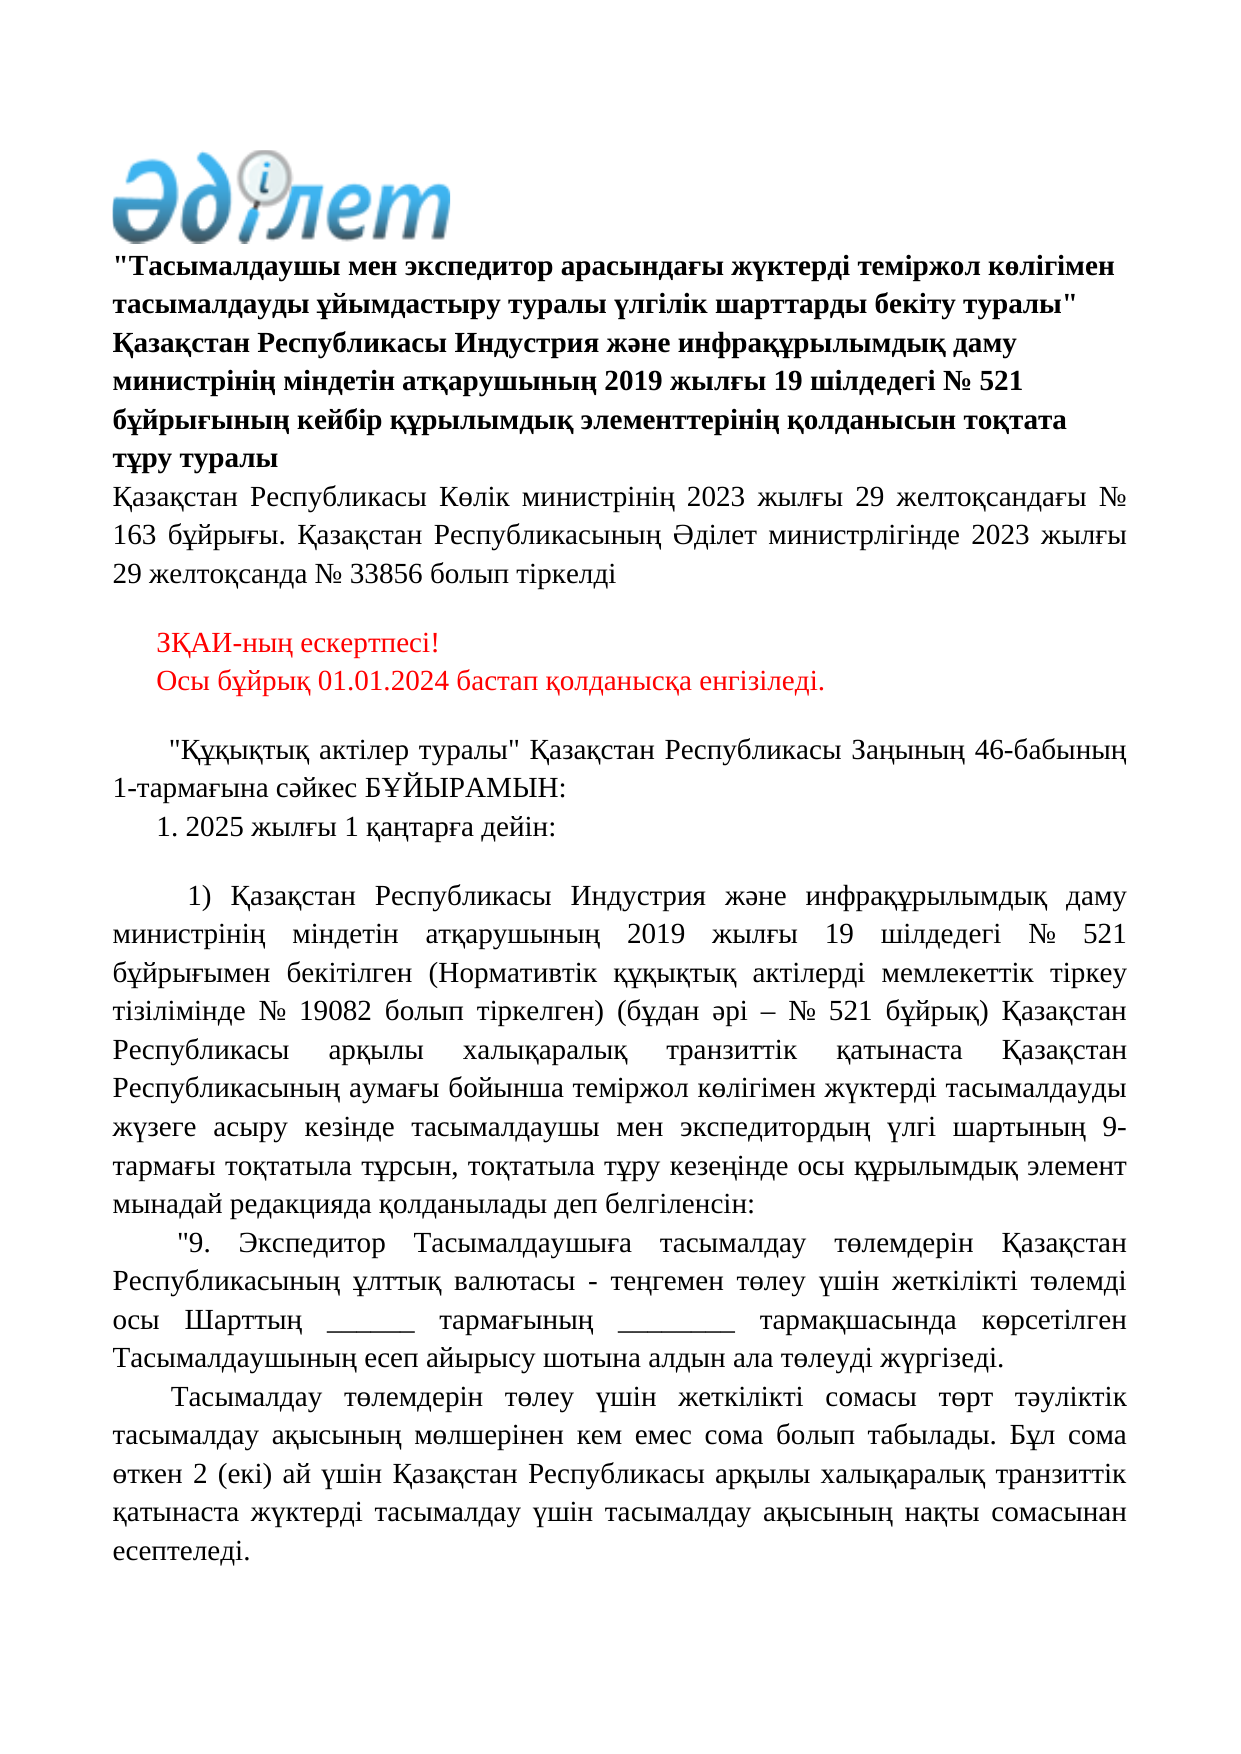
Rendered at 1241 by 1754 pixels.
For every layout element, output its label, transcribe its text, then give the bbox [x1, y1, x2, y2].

text Тасымалдау төлемдерін төлеу үшін жеткілікті сомасы төрт тәуліктік тасымалдау ақысының мөлшерінен кем емес сома болып табылады. Бұл сома өткен 2 (екі) ай үшін Қазақстан Республикасы арқылы халықаралық транзиттік қатынаста жүктерді тасымалдау үшін тасымалдау ақысының нақты сомасынан есептеледі. [112, 1379, 1128, 1567]
text "Тасымалдаушы мен экспедитор арасындағы жүктерді теміржол көлігімен тасымалдауды ұйымдастыру туралы үлгілік шарттарды бекіту туралы" Қазақстан Республикасы Индустрия және инфрақұрылымдық даму министрінің міндетін атқарушының 2019 жылғы 19 шілдедегі № 521 бұйрығының кейбір құрылымдық элементтерінің қолданысын тоқтата тұру туралы [112, 248, 1128, 474]
text "Құқықтық актілер туралы" Қазақстан Республикасы Заңының 46-бабының 1-тармағына сәйкес БҰЙЫРАМЫН: [112, 732, 1128, 804]
text 1) Қазақстан Республикасы Индустрия және инфрақұрылымдық даму министрінің міндетін атқарушының 2019 жылғы 19 шілдедегі № 521 бұйрығымен бекітілген (Нормативтік құқықтық актілерді мемлекеттік тіркеу тізілімінде № 19082 болып тіркелген) (бұдан әрі – № 521 бұйрық) Қазақстан Республикасы арқылы халықаралық транзиттік қатынаста Қазақстан Республикасының аумағы бойынша теміржол көлігімен жүктерді тасымалдауды жүзеге асыру кезінде тасымалдаушы мен экспедитордың үлгі шартының 9-тармағы тоқтатыла тұрсын, тоқтатыла тұру кезеңінде осы құрылымдық элемент мынадай редакцияда қолданылады деп белгіленсін: [112, 878, 1128, 1220]
picture [112, 150, 451, 244]
text 1. 2025 жылғы 1 қаңтарға дейін: [112, 809, 1128, 843]
text "9. Экспедитор Тасымалдаушыға тасымалдау төлемдерін Қазақстан Республикасының ұлттық валютасы - теңгемен төлеу үшін жеткілікті төлемді осы Шарттың ______ тармағының ________ тармақшасында көрсетілген Тасымалдаушының есеп айырысу шотына алдын ала төлеуді жүргізеді. [112, 1225, 1128, 1374]
text Қазақстан Республикасы Көлік министрінің 2023 жылғы 29 желтоқсандағы № 163 бұйрығы. Қазақстан Республикасының Әділет министрлігінде 2023 жылғы 29 желтоқсанда № 33856 болып тіркелді [112, 479, 1128, 589]
text ЗҚАИ-ның ескертпесі! [112, 625, 1128, 658]
text Осы бұйрық 01.01.2024 бастап қолданысқа енгізіледі. [112, 663, 1128, 697]
